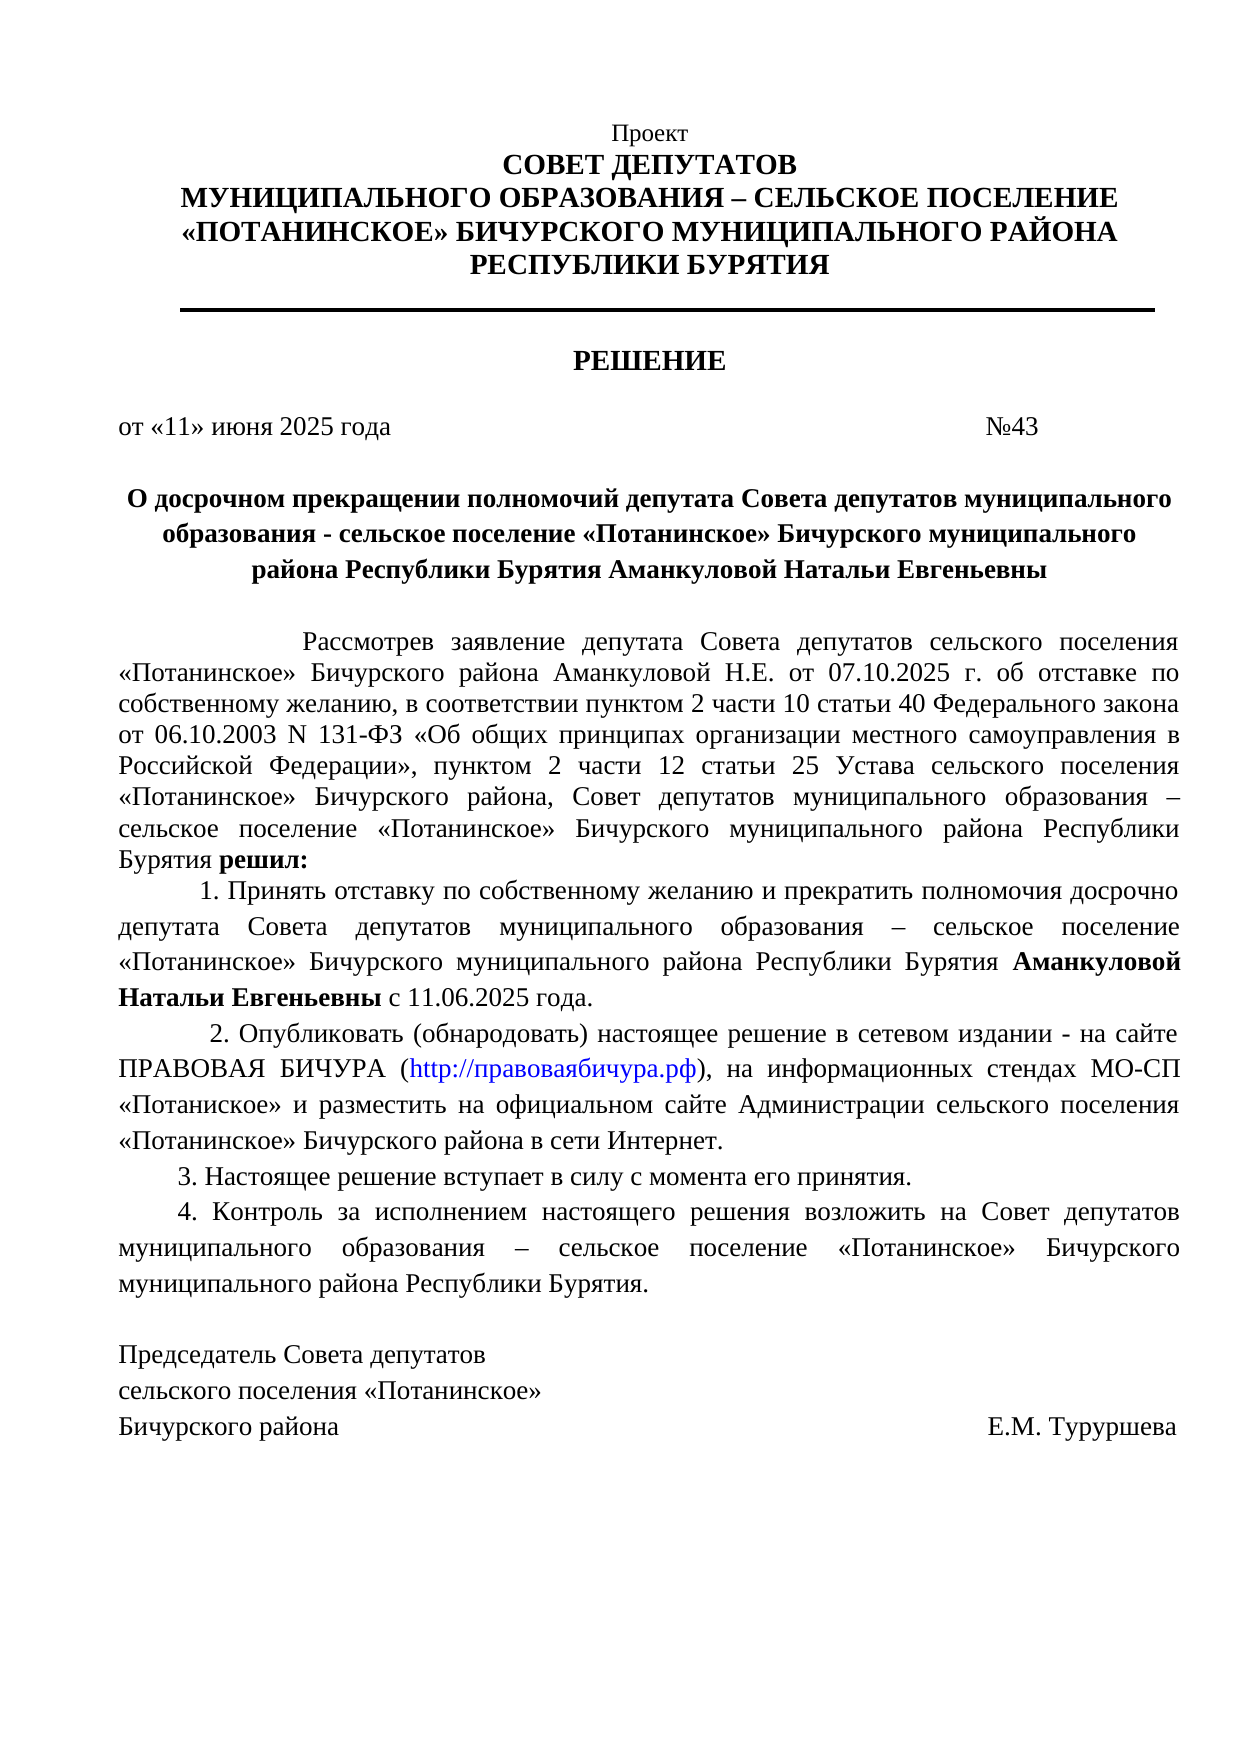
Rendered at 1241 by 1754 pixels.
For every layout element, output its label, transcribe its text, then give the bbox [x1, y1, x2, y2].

text Бичурского района Е.М. Туруршева [118, 1410, 1181, 1441]
text РЕСПУБЛИКИ БУРЯТИЯ [118, 247, 1181, 281]
text СОВЕТ ДЕПУТАТОВ [118, 147, 1181, 180]
text сельского поселения «Потанинское» [118, 1374, 1181, 1405]
text 4. Контроль за исполнением настоящего решения возложить на Совет депутатов муниципального образования – сельское поселение «Потанинское» Бичурского муниципального района Республики Бурятия. [118, 1196, 1181, 1298]
text Проект [118, 118, 1181, 147]
text МУНИЦИПАЛЬНОГО ОБРАЗОВАНИЯ – СЕЛЬСКОЕ ПОСЕЛЕНИЕ «ПОТАНИНСКОЕ» БИЧУРСКОГО МУНИЦИПАЛЬНОГО РАЙОНА [118, 180, 1181, 247]
text 1. Принять отставку по собственному желанию и прекратить полномочия досрочно депутата Совета депутатов муниципального образования – сельское поселение «Потанинское» Бичурского муниципального района Республики Бурятия Аманкуловой Натальи Евгеньевны с 11.06.2025 года. [118, 874, 1181, 1012]
text от «11» июня 2025 года №43 [118, 410, 1181, 442]
text РЕШЕНИЕ [118, 343, 1181, 377]
text Рассмотрев заявление депутата Совета депутатов сельского поселения «Потанинское» Бичурского района Аманкуловой Н.Е. от 07.10.2025 г. об отставке по собственному желанию, в соответствии пунктом 2 части 10 статьи 40 Федерального закона от 06.10.2003 N 131-ФЗ «Об общих принципах организации местного самоуправления в Российской Федерации», пунктом 2 части 12 статьи 25 Устава сельского поселения «Потанинское» Бичурского района, Совет депутатов муниципального образования – сельское поселение «Потанинское» Бичурского муниципального района Республики Бурятия решил: [118, 625, 1181, 874]
text 3. Настоящее решение вступает в силу с момента его принятия. [118, 1160, 1181, 1191]
text Председатель Совета депутатов [118, 1338, 1181, 1369]
text 2. Опубликовать (обнародовать) настоящее решение в сетевом издании - на сайте ПРАВОВАЯ БИЧУРА (http://правоваябичура.рф), на информационных стендах МО-СП «Потаниское» и разместить на официальном сайте Администрации сельского поселения «Потанинское» Бичурского района в сети Интернет. [118, 1017, 1181, 1155]
text О досрочном прекращении полномочий депутата Совета депутатов муниципального образования - сельское поселение «Потанинское» Бичурского муниципального района Республики Бурятия Аманкуловой Натальи Евгеньевны [118, 482, 1181, 584]
